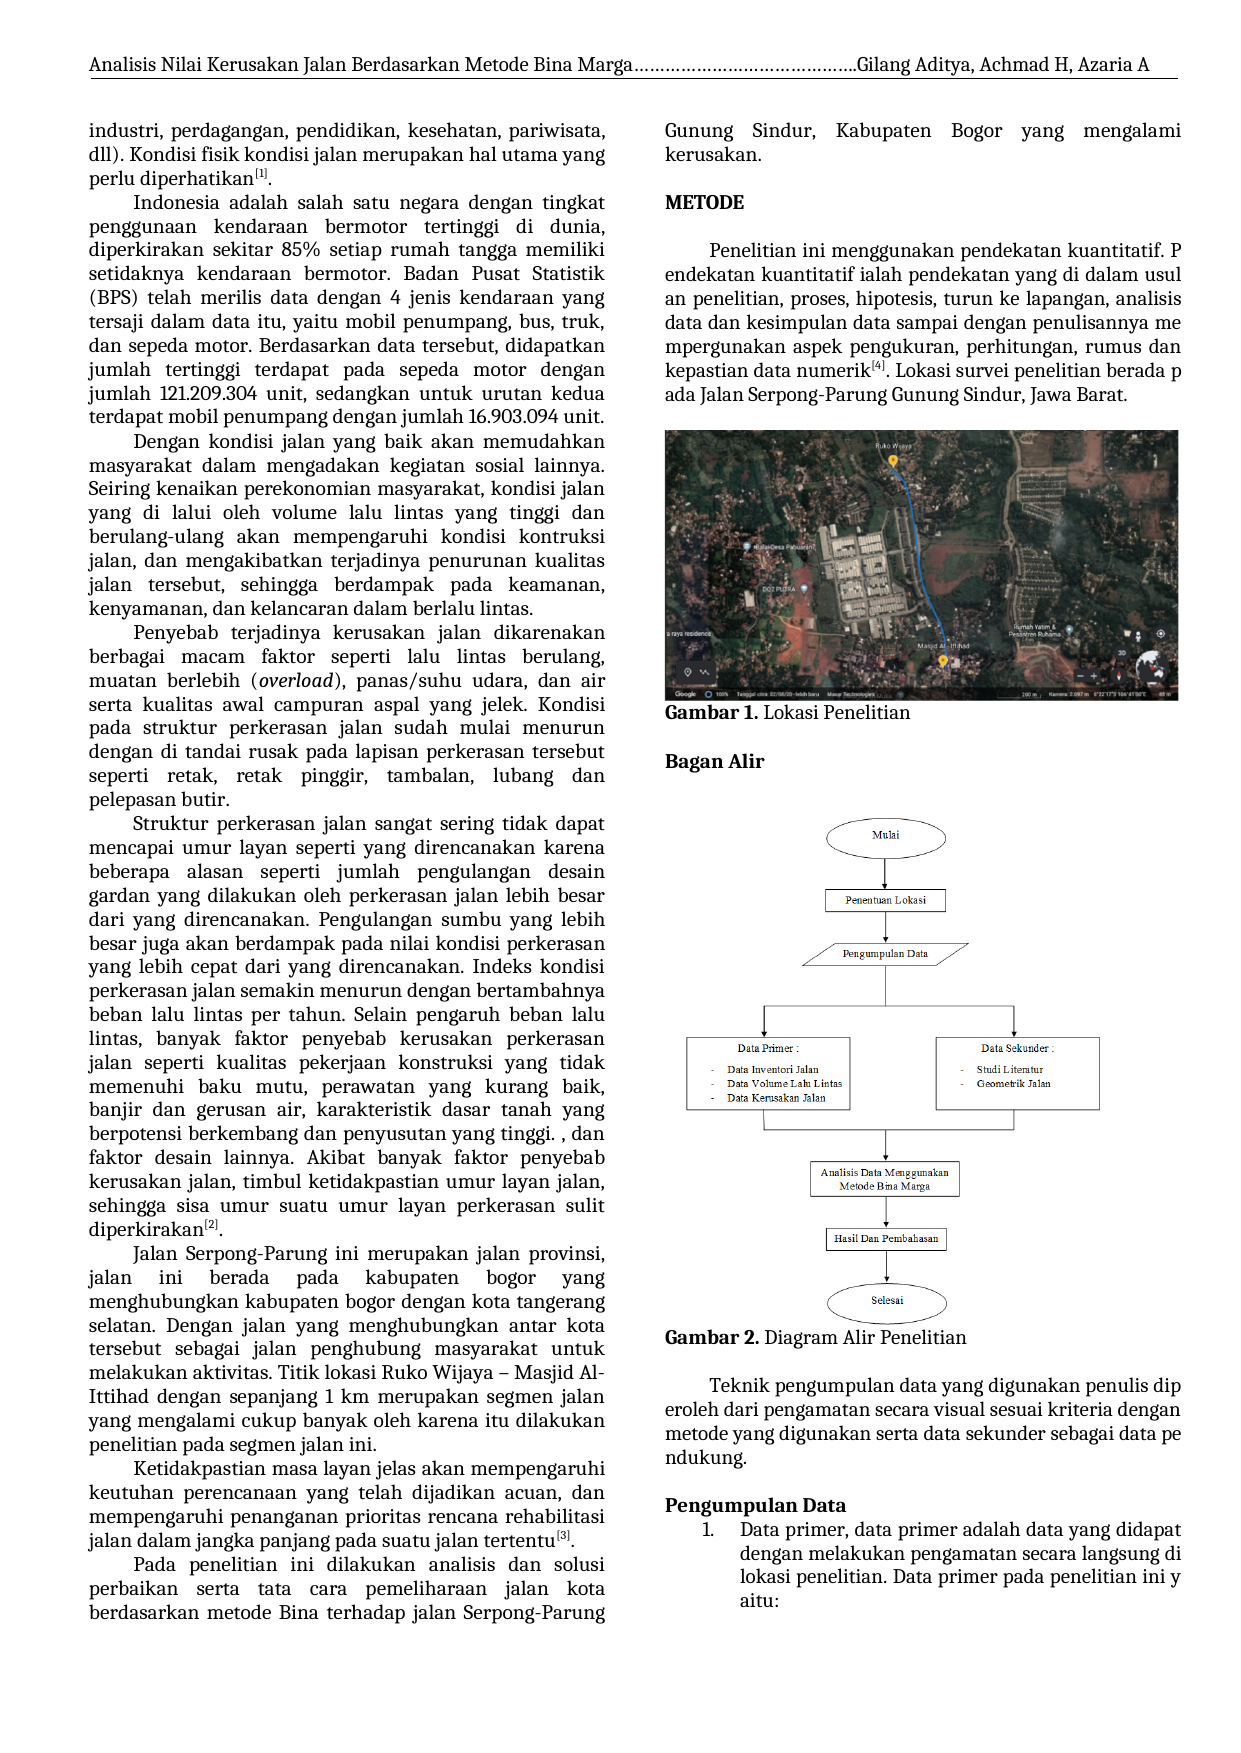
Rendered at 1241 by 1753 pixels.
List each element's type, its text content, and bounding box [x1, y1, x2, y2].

text Indonesia adalah salah satu negara dengan tingkat penggunaan kendaraan bermotor tertinggi di dunia, diperkirakan sekitar 85% setiap rumah tangga memiliki setidaknya kendaraan bermotor. Badan Pusat Statistik (BPS) telah merilis data dengan 4 jenis kendaraan yang tersaji dalam data itu, yaitu mobil penumpang, bus, truk, dan sepeda motor. Berdasarkan data tersebut, didapatkan jumlah tertinggi terdapat pada sepeda motor dengan jumlah 121.209.304 unit, sedangkan untuk urutan kedua terdapat mobil penumpang dengan jumlah 16.903.094 unit. [89, 190, 606, 429]
text Ketidakpastian masa layan jelas akan mempengaruhi keutuhan perencanaan yang telah dijadikan acuan, dan mempengaruhi penanganan prioritas rencana rehabilitasi jalan dalam jangka panjang pada suatu jalan tertentu[3]. [89, 1456, 606, 1552]
text Bagan Alir [665, 749, 1182, 773]
picture [664, 430, 1179, 701]
text Teknik pengumpulan data yang digunakan penulis diperoleh dari pengamatan secara visual sesuai kriteria dengan metode yang digunakan serta data sekunder sebagai data pendukung. [665, 1373, 1182, 1469]
text Penyebab terjadinya kerusakan jalan dikarenakan berbagai macam faktor seperti lalu lintas berulang, muatan berlebih (overload), panas/suhu udara, dan air serta kualitas awal campuran aspal yang jelek. Kondisi pada struktur perkerasan jalan sudah mulai menurun dengan di tandai rusak pada lapisan perkerasan tersebut seperti retak, retak pinggir, tambalan, lubang dan pelepasan butir. [89, 620, 606, 811]
text Dengan kondisi jalan yang baik akan memudahkan masyarakat dalam mengadakan kegiatan sosial lainnya. Seiring kenaikan perekonomian masyarakat, kondisi jalan yang di lalui oleh volume lalu lintas yang tinggi dan berulang-ulang akan mempengaruhi kondisi kontruksi jalan, dan mengakibatkan terjadinya penurunan kualitas jalan tersebut, sehingga berdampak pada keamanan, kenyamanan, dan kelancaran dalam berlalu lintas. [89, 429, 606, 620]
text Jalan Serpong-Parung ini merupakan jalan provinsi, jalan ini berada pada kabupaten bogor yang menghubungkan kabupaten bogor dengan kota tangerang selatan. Dengan jalan yang menghubungkan antar kota tersebut sebagai jalan penghubung masyarakat untuk melakukan aktivitas. Titik lokasi Ruko Wijaya – Masjid Al-Ittihad dengan sepanjang 1 km merupakan segmen jalan yang mengalami cukup banyak oleh karena itu dilakukan penelitian pada segmen jalan ini. [89, 1241, 606, 1456]
text Struktur perkerasan jalan sangat sering tidak dapat mencapai umur layan seperti yang direncanakan karena beberapa alasan seperti jumlah pengulangan desain gardan yang dilakukan oleh perkerasan jalan lebih besar dari yang direncanakan. Pengulangan sumbu yang lebih besar juga akan berdampak pada nilai kondisi perkerasan yang lebih cepat dari yang direncanakan. Indeks kondisi perkerasan jalan semakin menurun dengan bertambahnya beban lalu lintas per tahun. Selain pengaruh beban lalu lintas, banyak faktor penyebab kerusakan perkerasan jalan seperti kualitas pekerjaan konstruksi yang tidak memenuhi baku mutu, perawatan yang kurang baik, banjir dan gerusan air, karakteristik dasar tanah yang berpotensi berkembang dan penyusutan yang tinggi. , dan faktor desain lainnya. Akibat banyak faktor penyebab kerusakan jalan, timbul ketidakpastian umur layan jalan, sehingga sisa umur suatu umur layan perkerasan sulit diperkirakan[2]. [89, 812, 606, 1241]
text METODE [665, 190, 1182, 214]
text Gambar 1. Lokasi Penelitian [665, 701, 1182, 724]
text Pengumpulan Data [665, 1493, 1182, 1517]
text Penelitian ini menggunakan pendekatan kuantitatif. Pendekatan kuantitatif ialah pendekatan yang di dalam usulan penelitian, proses, hipotesis, turun ke lapangan, analisis data dan kesimpulan data sampai dengan penulisannya mempergunakan aspek pengukuran, perhitungan, rumus dan kepastian data numerik[4]. Lokasi survei penelitian berada pada Jalan Serpong-Parung Gunung Sindur, Jawa Barat. [665, 239, 1182, 406]
text Pada penelitian ini dilakukan analisis dan solusi perbaikan serta tata cara pemeliharaan jalan kota berdasarkan metode Bina terhadap jalan Serpong-Parung Gunung Sindur, Kabupaten Bogor yang mengalami kerusakan. [665, 118, 1182, 166]
picture [673, 782, 1101, 1326]
text Pada penelitian ini dilakukan analisis dan solusi perbaikan serta tata cara pemeliharaan jalan kota berdasarkan metode Bina terhadap jalan Serpong-Parung Gunung Sindur, Kabupaten Bogor yang mengalami kerusakan. [89, 1552, 606, 1624]
list Data primer, data primer adalah data yang didapat dengan melakukan pengamatan secara langsung di lokasi penelitian. Data primer pada penelitian ini yaitu: [702, 1517, 1182, 1613]
